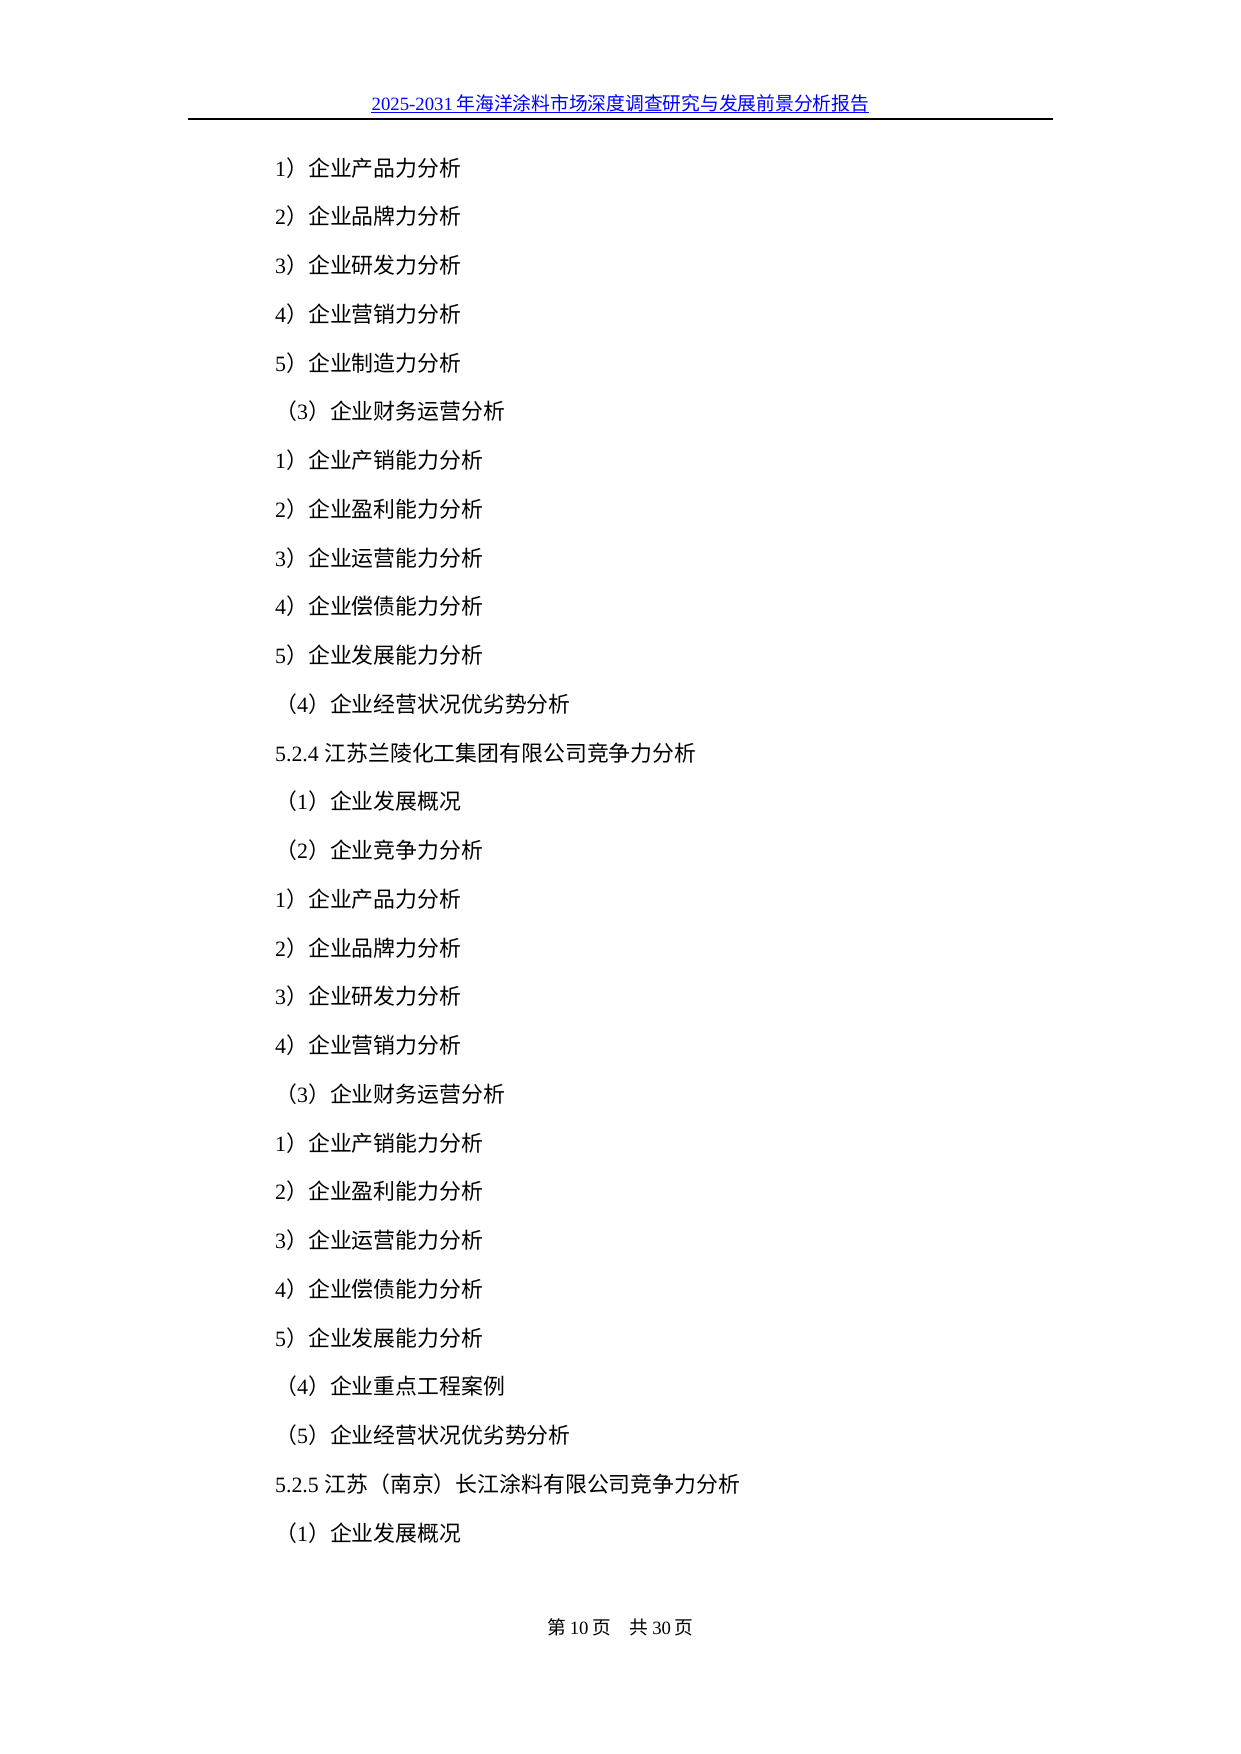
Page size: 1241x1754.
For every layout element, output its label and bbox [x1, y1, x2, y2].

text [187, 150, 1053, 1548]
